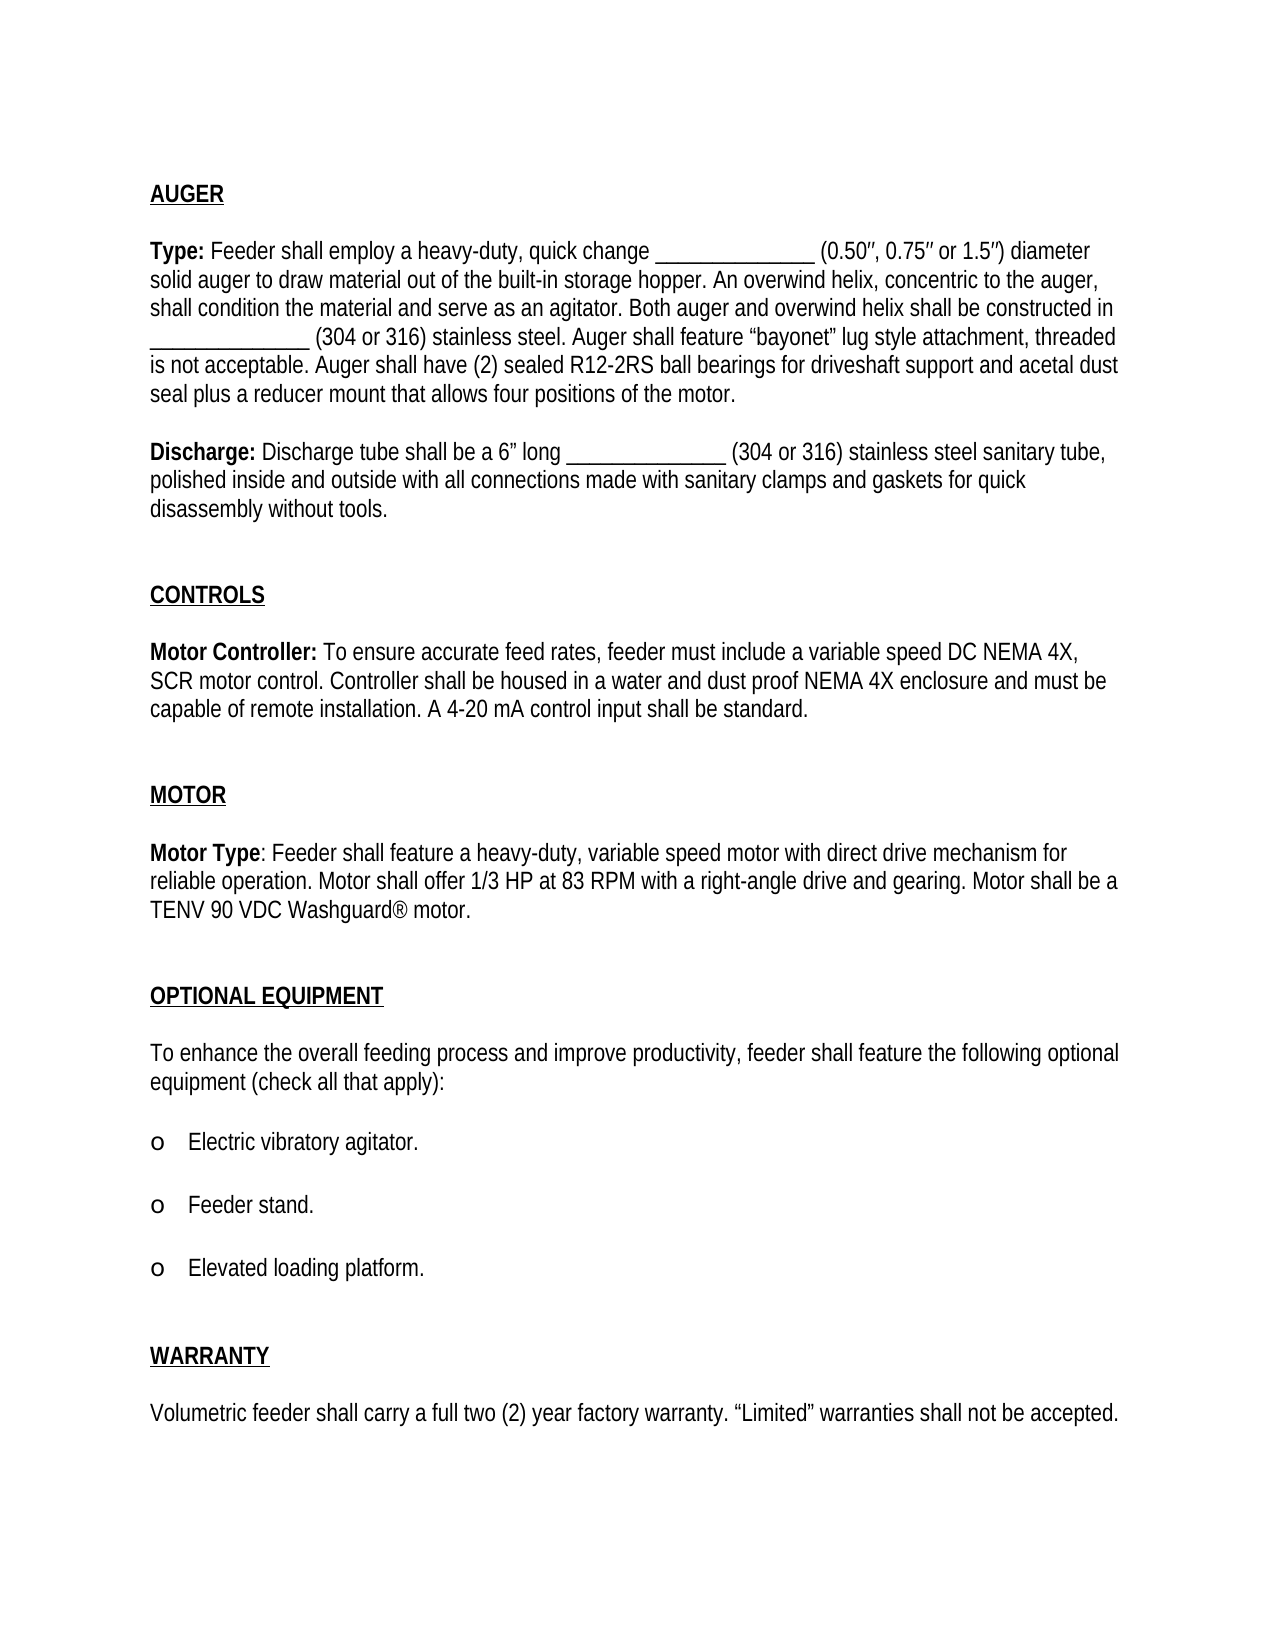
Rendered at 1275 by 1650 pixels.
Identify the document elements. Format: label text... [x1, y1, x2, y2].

text Discharge: Discharge tube shall be a 6” long ______________ (304 or 316) stainless steel sanitary tube, polished inside and outside with all connections made with sanitary clamps and gaskets for quick disassembly without tools. [150, 436, 1125, 522]
text WARRANTY [150, 1341, 1125, 1369]
text OPTIONAL EQUIPMENT [150, 981, 1125, 1009]
text To enhance the overall feeding process and improve productivity, feeder shall feature the following optional equipment (check all that apply): [150, 1038, 1125, 1095]
text o Electric vibratory agitator. [150, 1124, 1125, 1158]
text Volumetric feeder shall carry a full two (2) year factory warranty. “Limited” warranties shall not be accepted. [150, 1398, 1125, 1427]
text CONTROLS [150, 580, 1125, 608]
text MOTOR [150, 780, 1125, 809]
text o Elevated loading platform. [150, 1249, 1125, 1283]
text Motor Controller: To ensure accurate feed rates, feeder must include a variable speed DC NEMA 4X, SCR motor control. Controller shall be housed in a water and dust proof NEMA 4X enclosure and must be capable of remote installation. A 4-20 mA control input shall be standard. [150, 637, 1125, 723]
text AUGER [150, 179, 1125, 207]
text TENV 90 VDC Washguard® motor. [150, 895, 1125, 923]
text Motor Type: Feeder shall feature a heavy-duty, variable speed motor with direct drive mechanism for reliable operation. Motor shall offer 1/3 HP at 83 RPM with a right-angle drive and gearing. Motor shall be a [150, 837, 1125, 895]
text Type: Feeder shall employ a heavy-duty, quick change ______________ (0.50″, 0.75″ or 1.5″) diameter solid auger to draw material out of the built-in storage hopper. An overwind helix, concentric to the auger, shall condition the material and serve as an agitator. Both auger and overwind helix shall be constructed in ______________ (304 or 316) stainless steel. Auger shall feature “bayonet” lug style attachment, threaded is not acceptable. Auger shall have (2) sealed R12-2RS ball bearings for driveshaft support and acetal dust seal plus a reducer mount that allows four positions of the motor. [150, 236, 1125, 408]
text o Feeder stand. [150, 1187, 1125, 1221]
